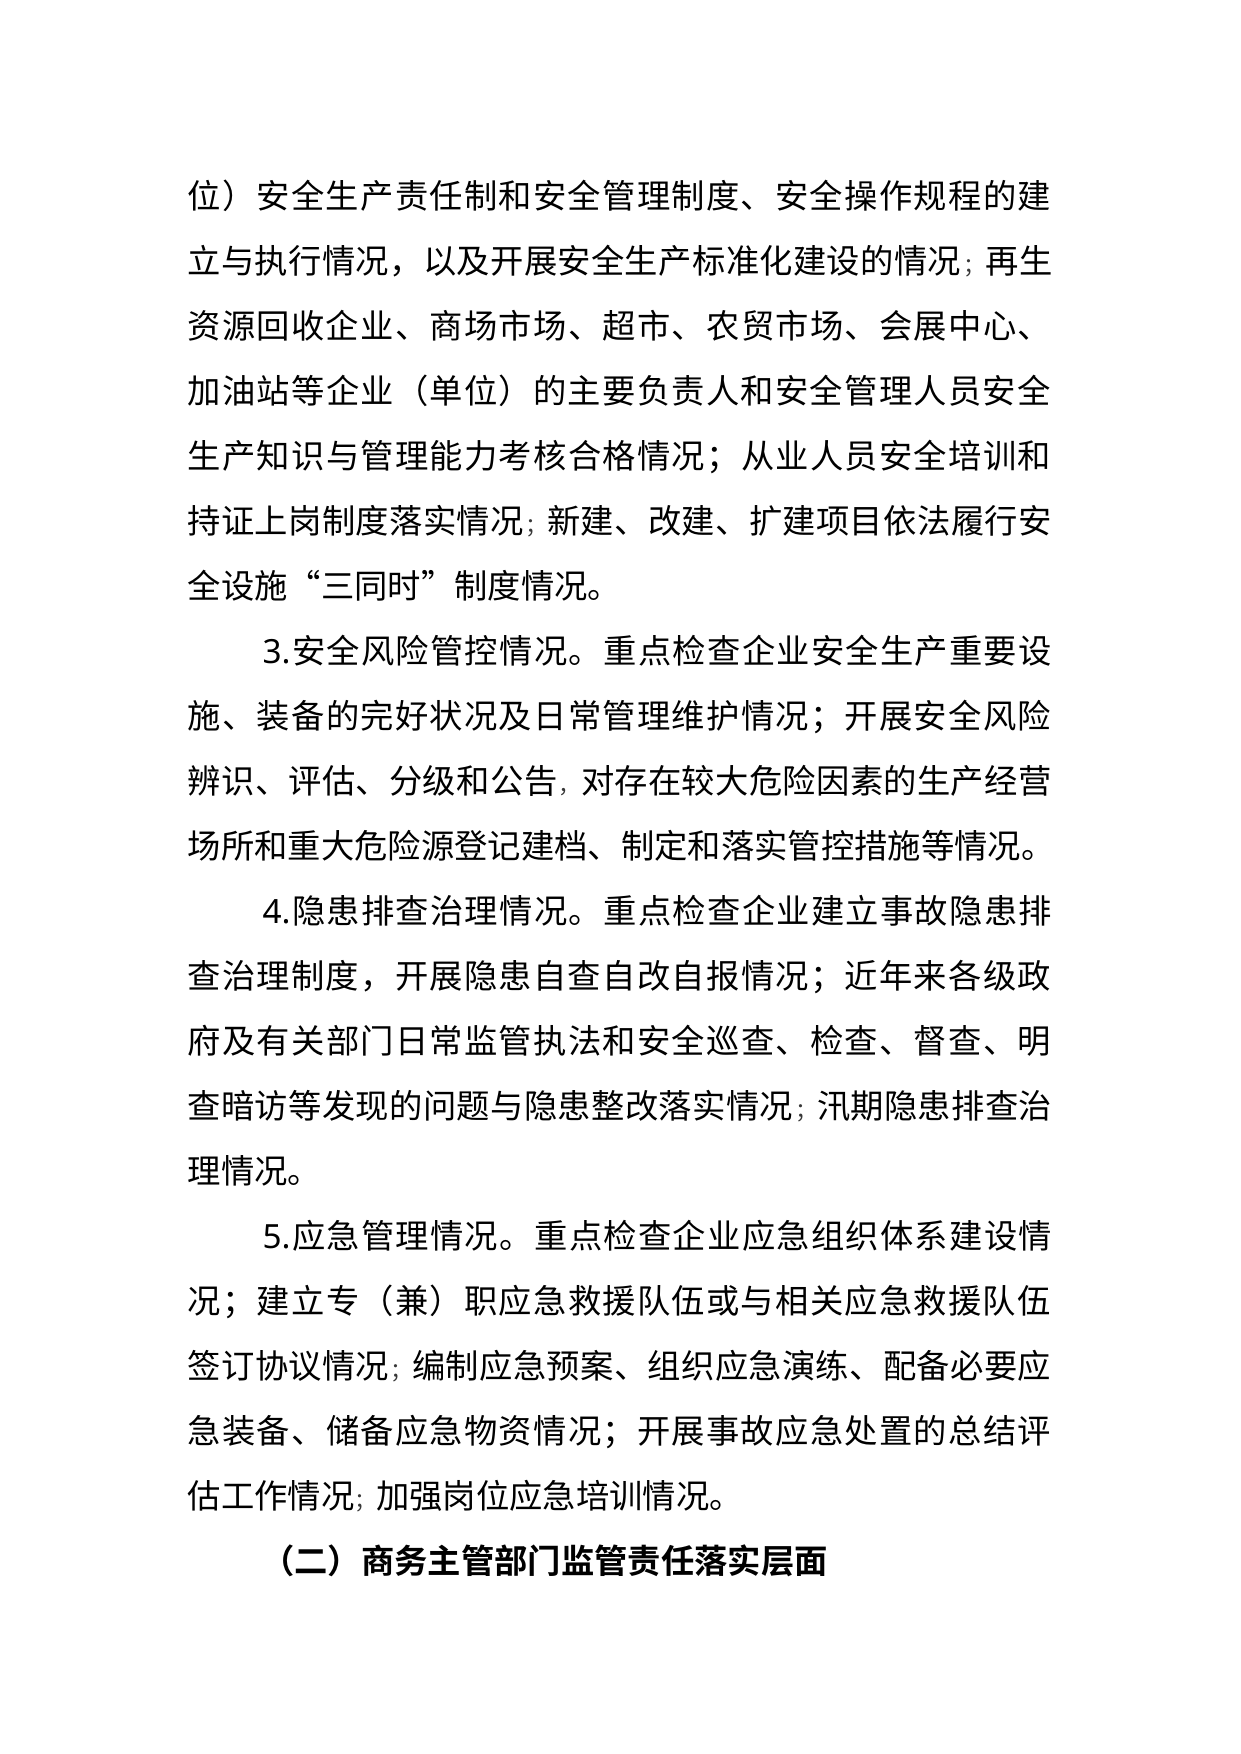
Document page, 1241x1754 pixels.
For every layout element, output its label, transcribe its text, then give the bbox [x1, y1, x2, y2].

text 4.隐患排查治理情况。重点检查企业建立事故隐患排查治理制度，开展隐患自查自改自报情况；近年来各级政府及有关部门日常监管执法和安全巡查、检查、督查、明查暗访等发现的问题与隐患整改落实情况；汛期隐患排查治理情况。 [187, 877, 1053, 1202]
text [187, 162, 1053, 617]
text 5.应急管理情况。重点检查企业应急组织体系建设情况；建立专（兼）职应急救援队伍或与相关应急救援队伍签订协议情况；编制应急预案、组织应急演练、配备必要应急装备、储备应急物资情况；开展事故应急处置的总结评估工作情况；加强岗位应急培训情况。 [187, 1202, 1053, 1527]
text 3.安全风险管控情况。重点检查企业安全生产重要设施、装备的完好状况及日常管理维护情况；开展安全风险辨识、评估、分级和公告，对存在较大危险因素的生产经营场所和重大危险源登记建档、制定和落实管控措施等情况。 [187, 617, 1053, 877]
text （二）商务主管部门监管责任落实层面 [187, 1527, 1053, 1592]
